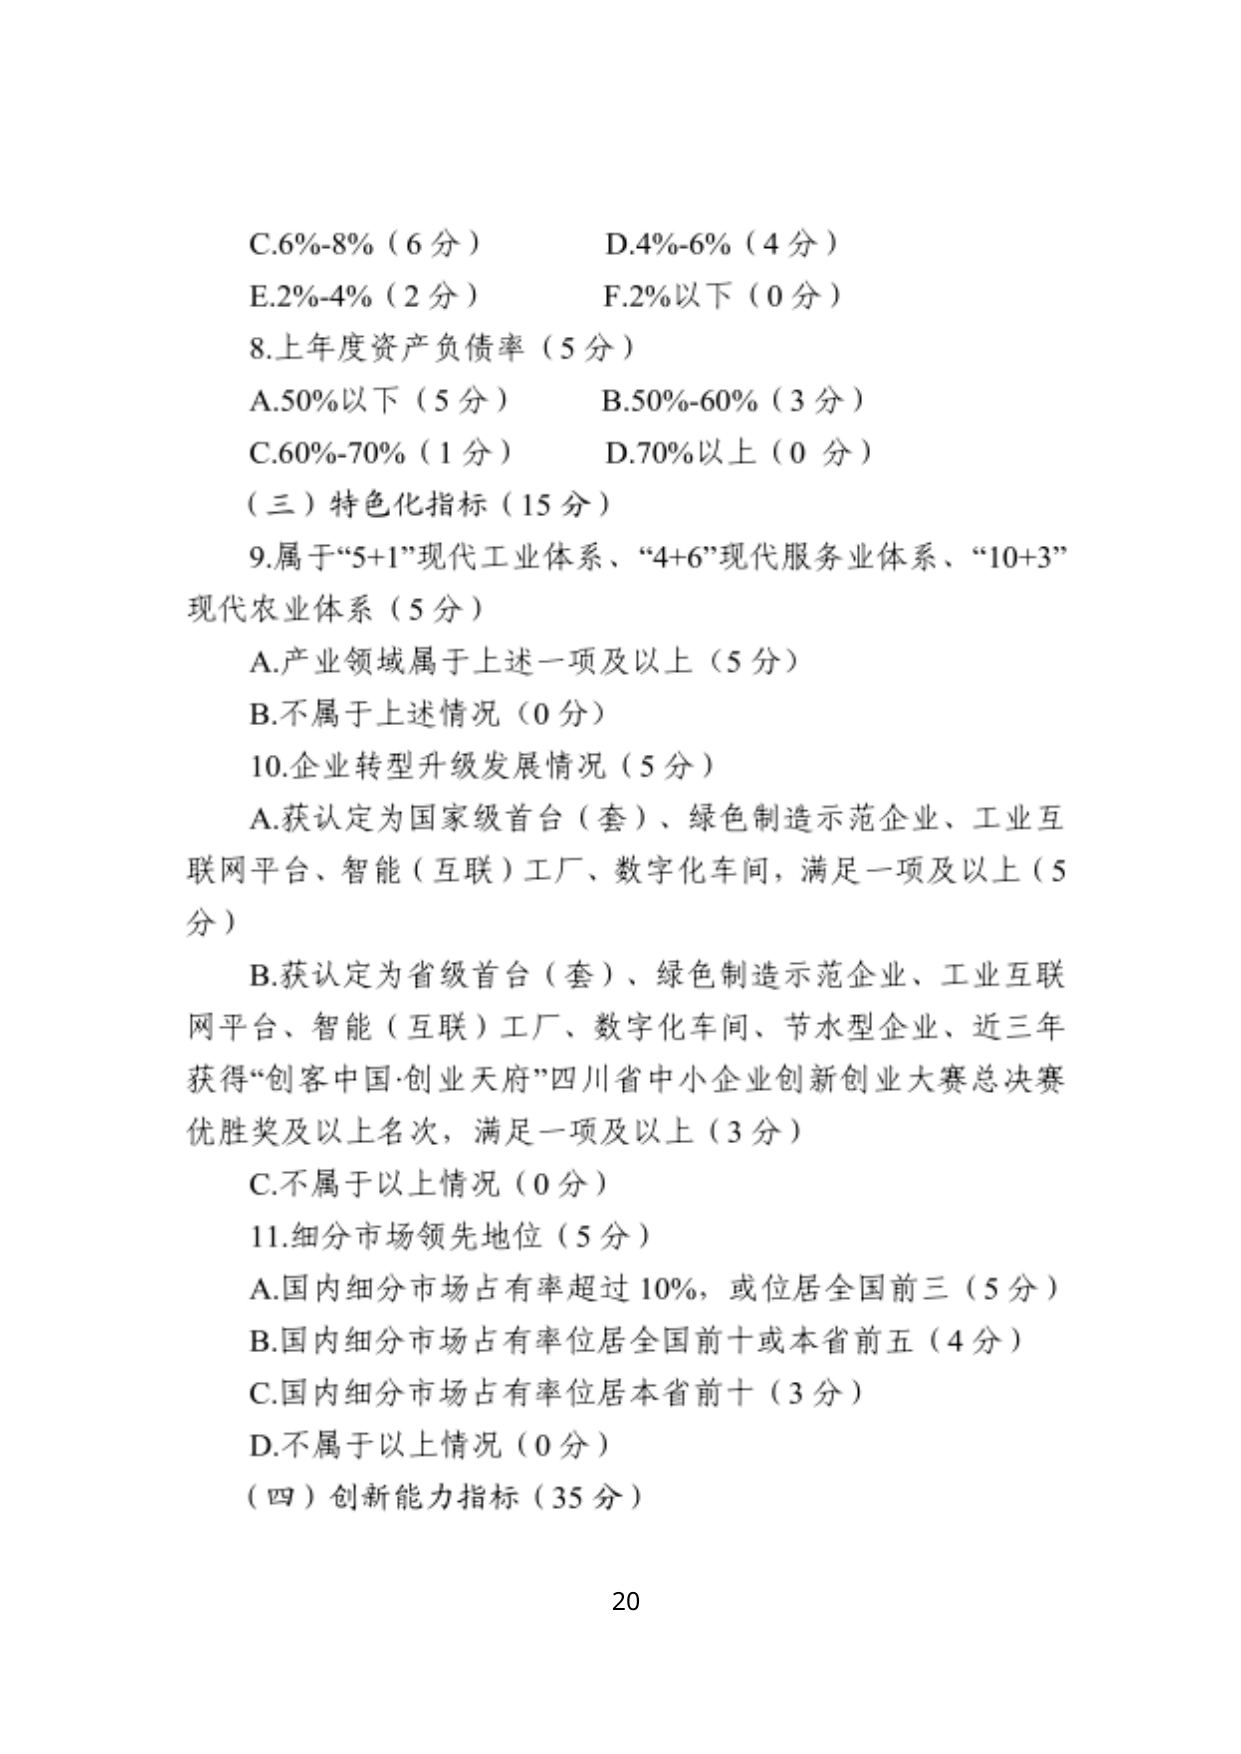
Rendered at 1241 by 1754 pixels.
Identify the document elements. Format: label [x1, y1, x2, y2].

picture [165, 218, 1091, 1530]
